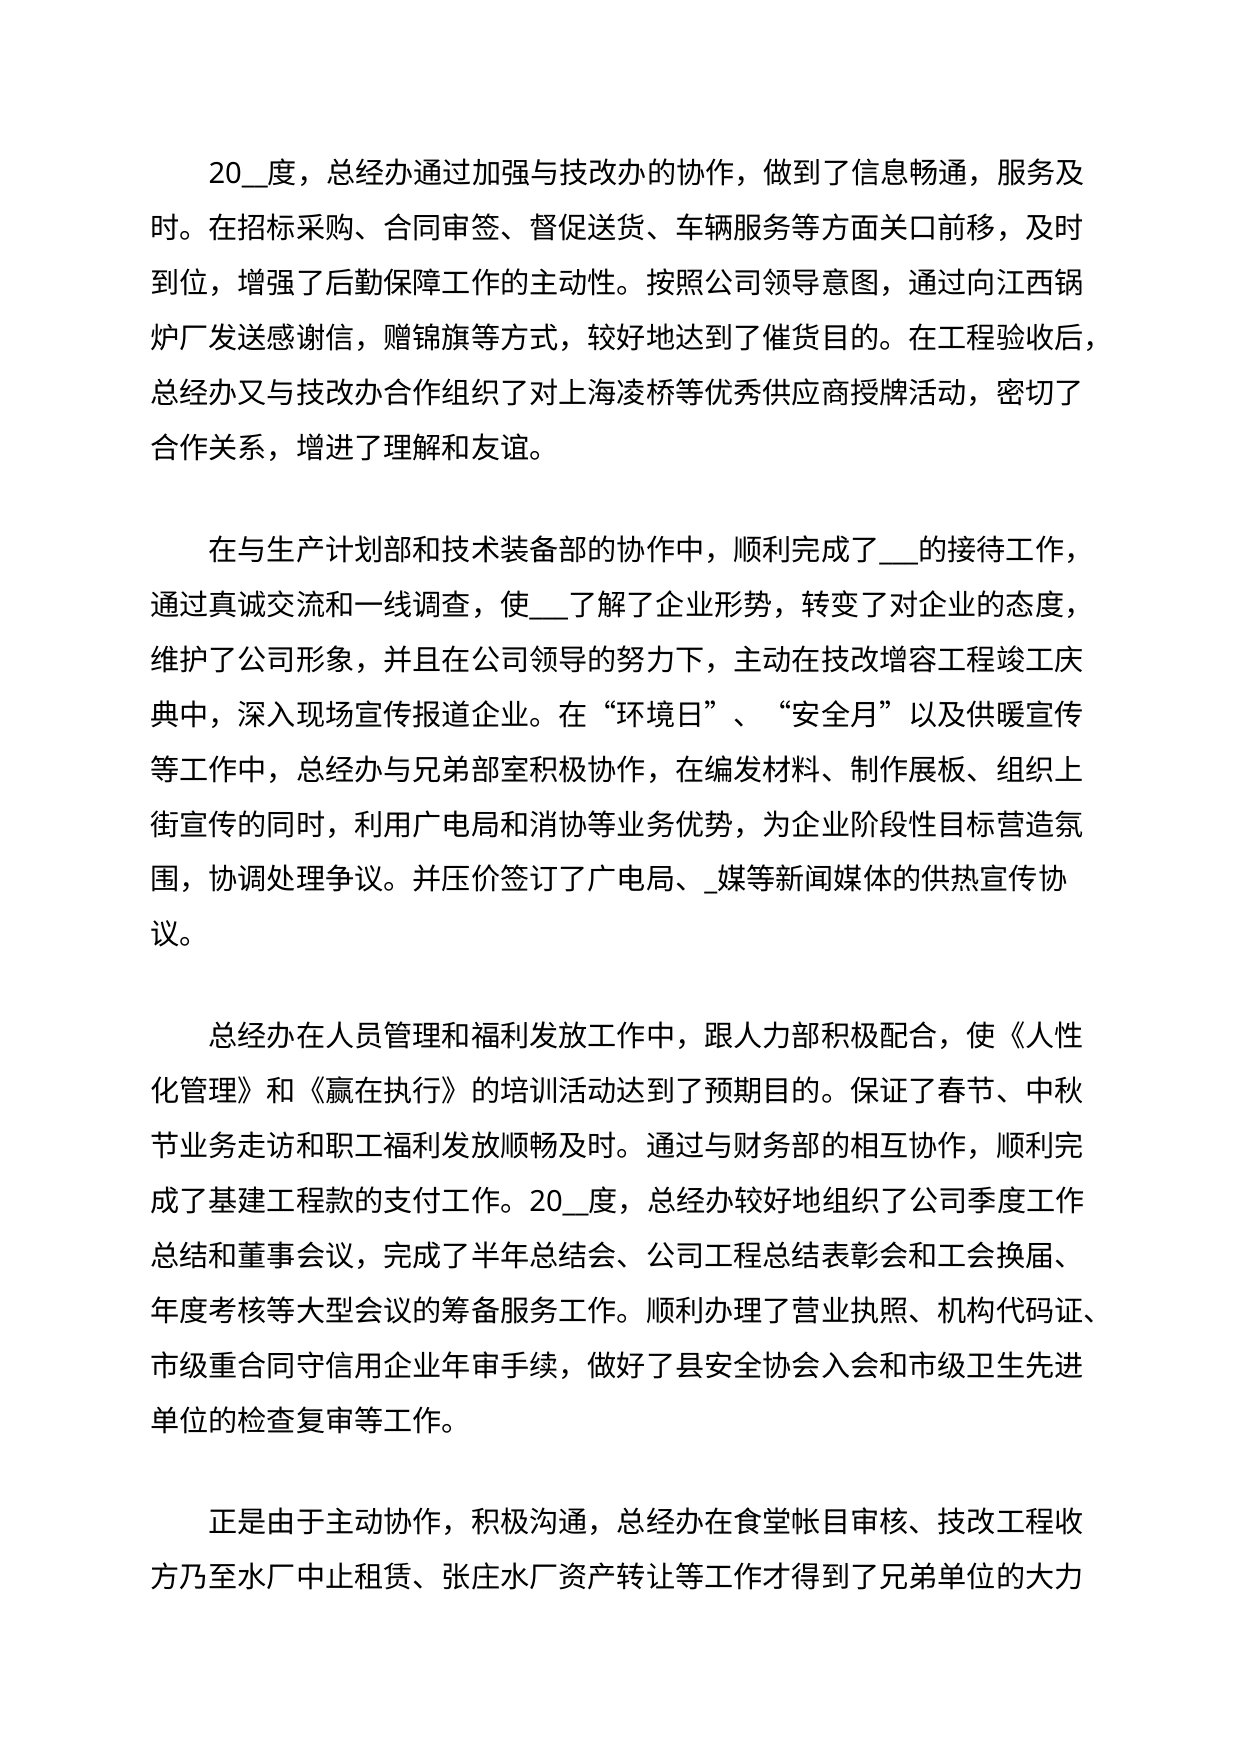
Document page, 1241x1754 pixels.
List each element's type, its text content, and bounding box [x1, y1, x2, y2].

text 20__度，总经办通过加强与技改办的协作，做到了信息畅通，服务及时。在招标采购、合同审签、督促送货、车辆服务等方面关口前移，及时到位，增强了后勤保障工作的主动性。按照公司领导意图，通过向江西锅炉厂发送感谢信，赠锦旗等方式，较好地达到了催货目的。在工程验收后，总经办又与技改办合作组织了对上海凌桥等优秀供应商授牌活动，密切了合作关系，增进了理解和友谊。 [150, 150, 1090, 467]
text 在与生产计划部和技术装备部的协作中，顺利完成了___的接待工作，通过真诚交流和一线调查，使___了解了企业形势，转变了对企业的态度，维护了公司形象，并且在公司领导的努力下，主动在技改增容工程竣工庆典中，深入现场宣传报道企业。在“环境日”、“安全月”以及供暖宣传等工作中，总经办与兄弟部室积极协作，在编发材料、制作展板、组织上街宣传的同时，利用广电局和消协等业务优势，为企业阶段性目标营造氛围，协调处理争议。并压价签订了广电局、_媒等新闻媒体的供热宣传协议。 [150, 526, 1090, 953]
text 总经办在人员管理和福利发放工作中，跟人力部积极配合，使《人性化管理》和《赢在执行》的培训活动达到了预期目的。保证了春节、中秋节业务走访和职工福利发放顺畅及时。通过与财务部的相互协作，顺利完成了基建工程款的支付工作。20__度，总经办较好地组织了公司季度工作总结和董事会议，完成了半年总结会、公司工程总结表彰会和工会换届、年度考核等大型会议的筹备服务工作。顺利办理了营业执照、机构代码证、市级重合同守信用企业年审手续，做好了县安全协会入会和市级卫生先进单位的检查复审等工作。 [150, 1013, 1090, 1439]
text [150, 1499, 1090, 1596]
